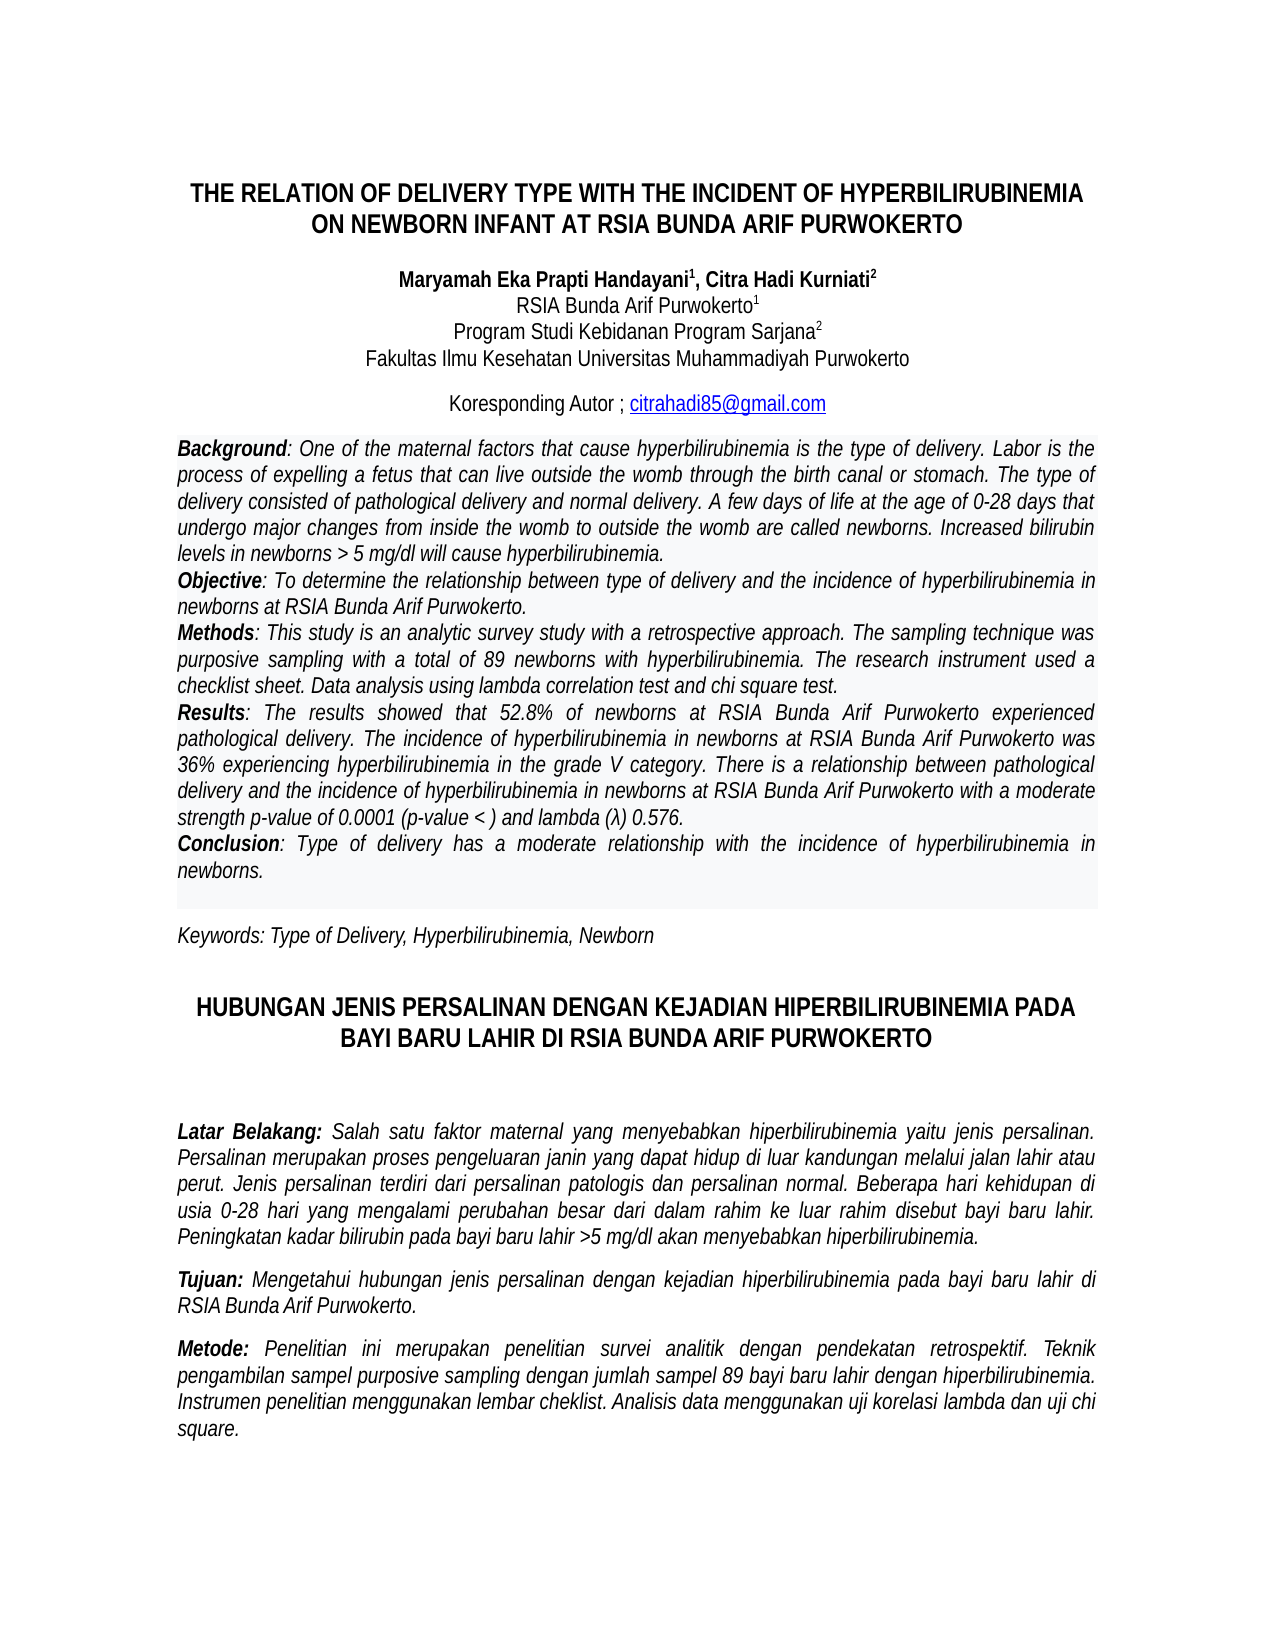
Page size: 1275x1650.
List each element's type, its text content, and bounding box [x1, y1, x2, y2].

text Keywords: Type of Delivery, Hyperbilirubinemia, Newborn [177, 922, 1098, 948]
text Maryamah Eka Prapti Handayani1, Citra Hadi Kurniati2 [177, 266, 1098, 292]
text Objective: To determine the relationship between type of delivery and the incidence of hyperbilirubinemia in newborns at RSIA Bunda Arif Purwokerto. [177, 567, 1098, 619]
text Latar Belakang: Salah satu faktor maternal yang menyebabkan hiperbilirubinemia yaitu jenis persalinan. Persalinan merupakan proses pengeluaran janin yang dapat hidup di luar kandungan melalui jalan lahir atau perut. Jenis persalinan terdiri dari persalinan patologis dan persalinan normal. Beberapa hari kehidupan di usia 0-28 hari yang mengalami perubahan besar dari dalam rahim ke luar rahim disebut bayi baru lahir. Peningkatan kadar bilirubin pada bayi baru lahir >5 mg/dl akan menyebabkan hiperbilirubinemia. [177, 1118, 1098, 1249]
text Koresponding Autor ; citrahadi85@gmail.com [177, 390, 1098, 416]
text Metode: Penelitian ini merupakan penelitian survei analitik dengan pendekatan retrospektif. Teknik pengambilan sampel purposive sampling dengan jumlah sampel 89 bayi baru lahir dengan hiperbilirubinemia. Instrumen penelitian menggunakan lembar cheklist. Analisis data menggunakan uji korelasi lambda dan uji chi square. [177, 1335, 1098, 1441]
text Program Studi Kebidanan Program Sarjana2 [177, 318, 1098, 345]
text Methods: This study is an analytic survey study with a retrospective approach. The sampling technique was purposive sampling with a total of 89 newborns with hyperbilirubinemia. The research instrument used a checklist sheet. Data analysis using lambda correlation test and chi square test. [177, 619, 1098, 698]
text Conclusion: Type of delivery has a moderate relationship with the incidence of hyperbilirubinemia in newborns. [177, 830, 1098, 883]
text HUBUNGAN JENIS PERSALINAN DENGAN KEJADIAN HIPERBILIRUBINEMIA PADA BAYI BARU LAHIR DI RSIA BUNDA ARIF PURWOKERTO [177, 991, 1096, 1053]
text Tujuan: Mengetahui hubungan jenis persalinan dengan kejadian hiperbilirubinemia pada bayi baru lahir di RSIA Bunda Arif Purwokerto. [177, 1266, 1098, 1319]
text Fakultas Ilmu Kesehatan Universitas Muhammadiyah Purwokerto [177, 345, 1098, 371]
text Background: One of the maternal factors that cause hyperbilirubinemia is the type of delivery. Labor is the process of expelling a fetus that can live outside the womb through the birth canal or stomach. The type of delivery consisted of pathological delivery and normal delivery. A few days of life at the age of 0-28 days that undergo major changes from inside the womb to outside the womb are called newborns. Increased bilirubin levels in newborns > 5 mg/dl will cause hyperbilirubinemia. [177, 435, 1098, 567]
text THE RELATION OF DELIVERY TYPE WITH THE INCIDENT OF HYPERBILIRUBINEMIA ON NEWBORN INFANT AT RSIA BUNDA ARIF PURWOKERTO [177, 177, 1098, 239]
text Results: The results showed that 52.8% of newborns at RSIA Bunda Arif Purwokerto experienced pathological delivery. The incidence of hyperbilirubinemia in newborns at RSIA Bunda Arif Purwokerto was 36% experiencing hyperbilirubinemia in the grade V category. There is a relationship between pathological delivery and the incidence of hyperbilirubinemia in newborns at RSIA Bunda Arif Purwokerto with a moderate strength p-value of 0.0001 (p-value < ) and lambda (λ) 0.576. [177, 698, 1098, 830]
text RSIA Bunda Arif Purwokerto1 [177, 292, 1098, 318]
